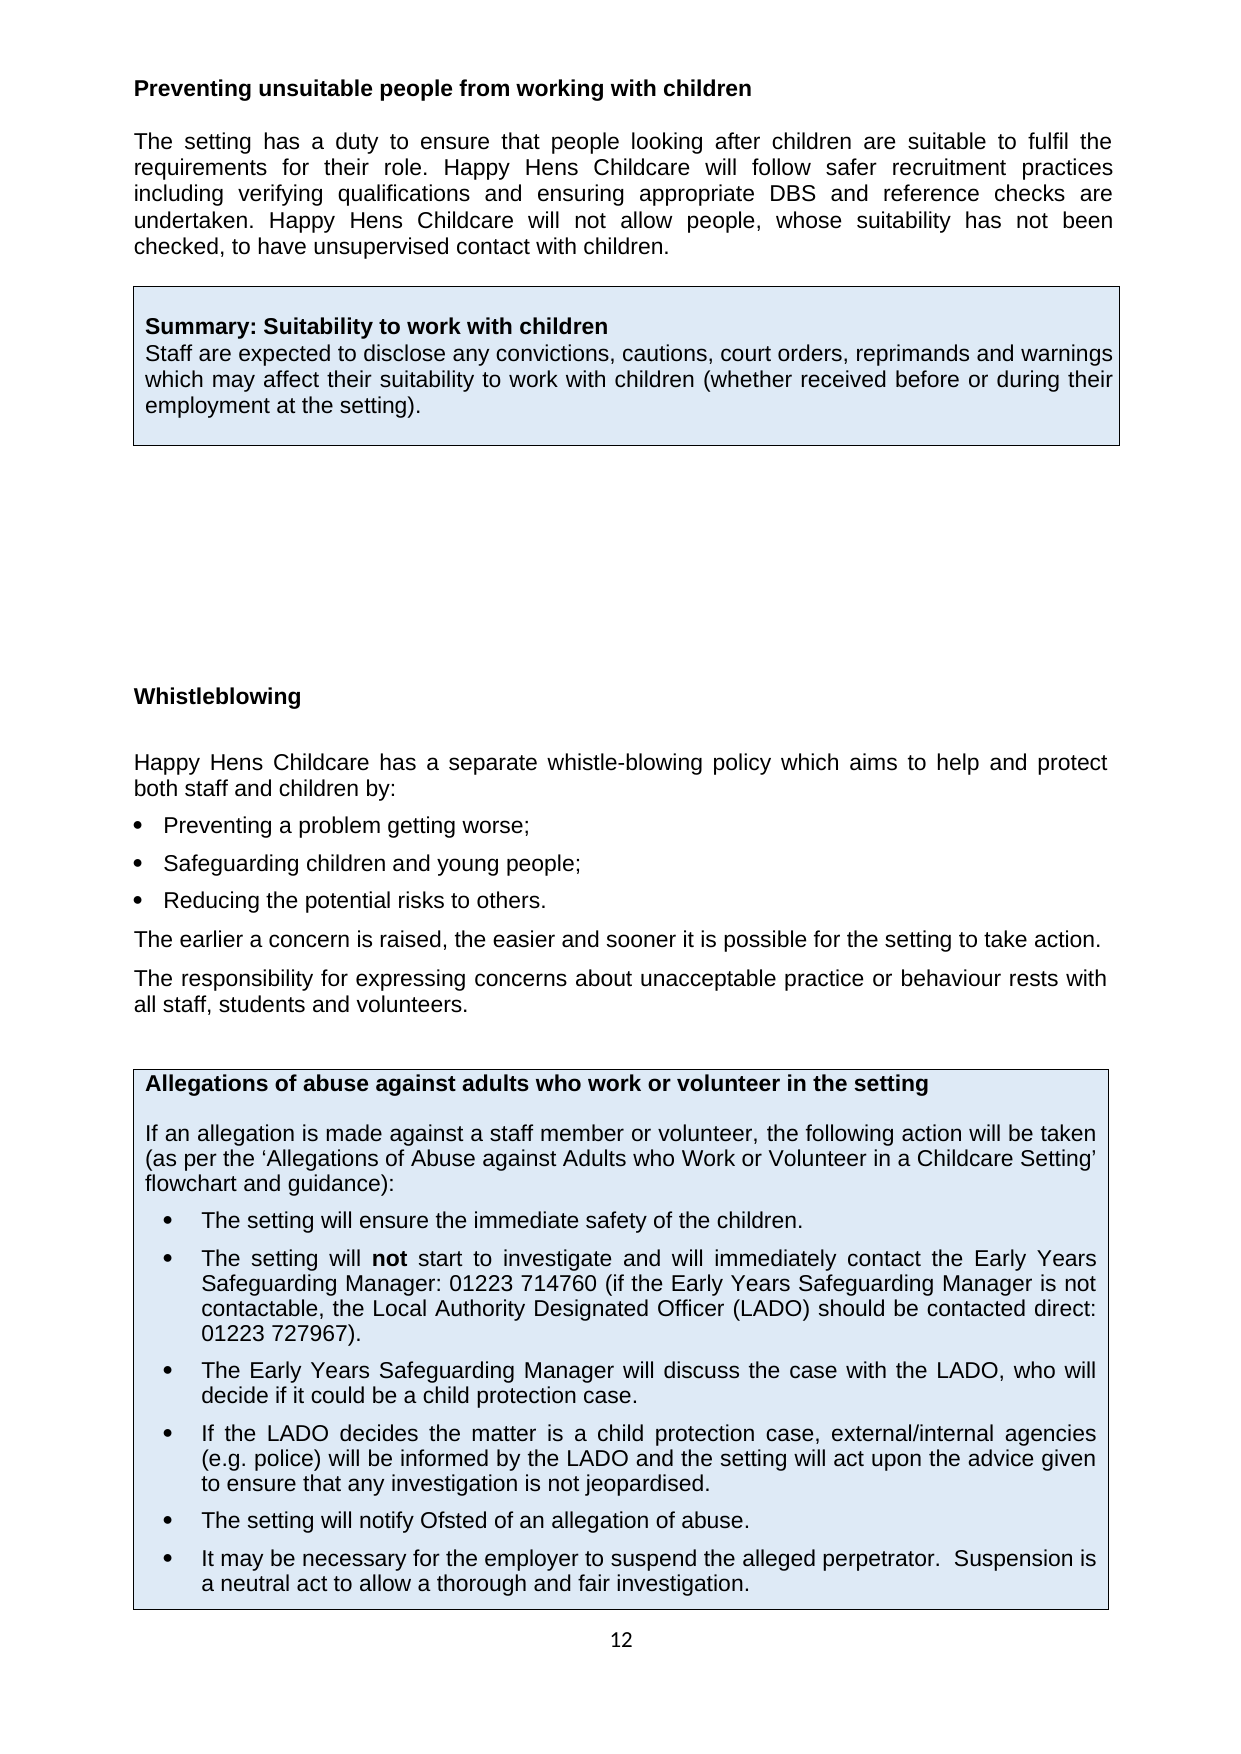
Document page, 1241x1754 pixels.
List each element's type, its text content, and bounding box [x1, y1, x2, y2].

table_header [134, 1070, 1108, 1609]
table_header Summary: Suitability to work with children Staff are expected to disclose any convictions, cautions, court orders, reprimands and warnings which may affect their suitability to work with children (whether received before or during their employment at the setting). [134, 287, 1119, 445]
text Whistleblowing [133, 683, 1108, 709]
text Preventing unsuitable people from working with children [133, 75, 1108, 101]
text Happy Hens Childcare has a separate whistle-blowing policy which aims to help and protect both staff and children by: [133, 748, 1108, 801]
text The responsibility for expressing concerns about unacceptable practice or behaviour rests with all staff, students and volunteers. [133, 965, 1108, 1018]
text The earlier a concern is raised, the easier and sooner it is possible for the setting to take action. [133, 926, 1108, 952]
list Preventing a problem getting worse; [133, 814, 1108, 839]
list Safeguarding children and young people; [133, 851, 1108, 876]
text The setting has a duty to ensure that people looking after children are suitable to fulfil the requirements for their role. Happy Hens Childcare will follow safer recruitment practices including verifying qualifications and ensuring appropriate DBS and reference checks are undertaken. Happy Hens Childcare will not allow people, whose suitability has not been checked, to have unsupervised contact with children. [133, 128, 1114, 259]
list Reducing the potential risks to others. [133, 889, 1108, 914]
